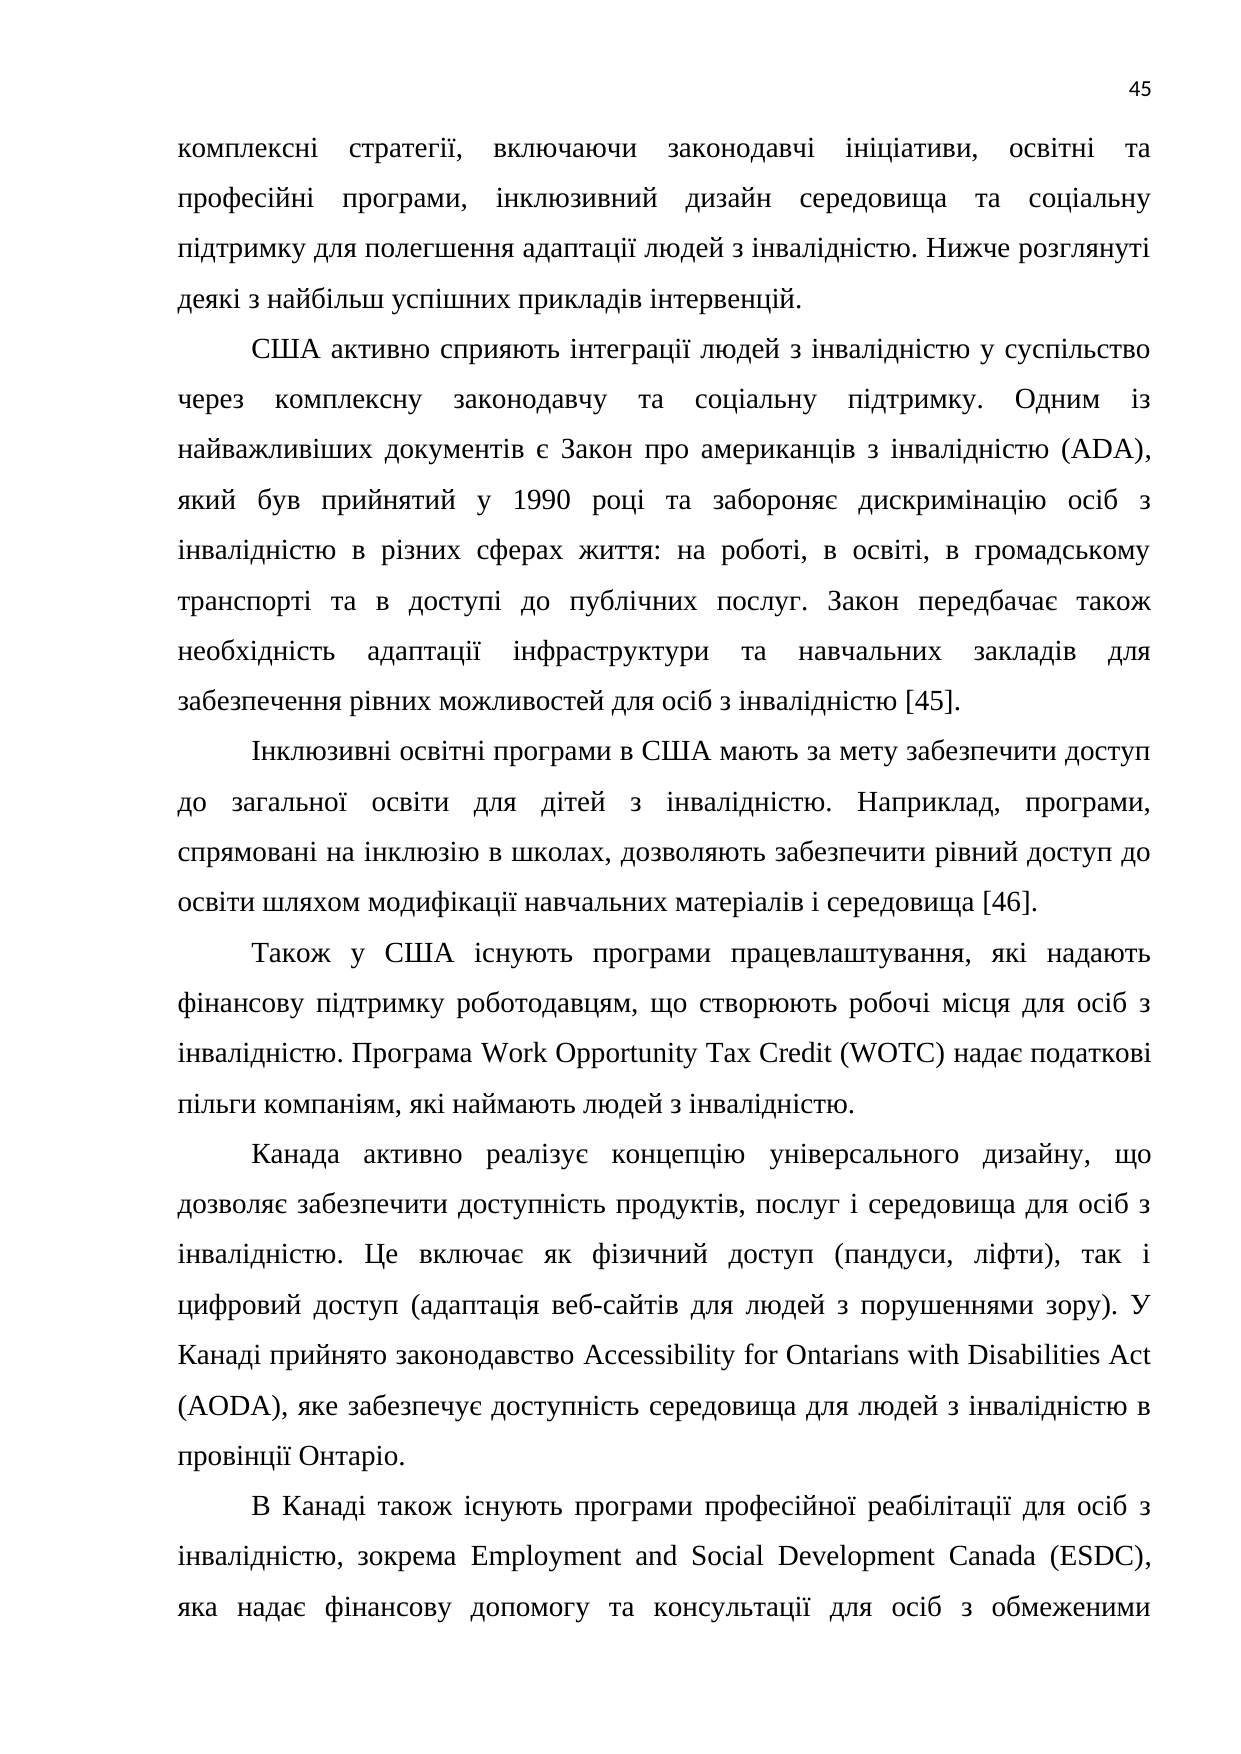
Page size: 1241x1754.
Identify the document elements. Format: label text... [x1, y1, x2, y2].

text Інклюзивні освітні програми в США мають за мету забезпечити доступ до загальної освіти для дітей з інвалідністю. Наприклад, програми, спрямовані на інклюзію в школах, дозволяють забезпечити рівний доступ до освіти шляхом модифікації навчальних матеріалів і середовища [46]. [177, 733, 1152, 918]
text Також у США існують програми працевлаштування, які надають фінансову підтримку роботодавцям, що створюють робочі місця для осіб з інвалідністю. Програма Work Opportunity Tax Credit (WOTC) надає податкові пільги компаніям, які наймають людей з інвалідністю. [177, 935, 1152, 1119]
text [177, 1488, 1152, 1622]
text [177, 130, 1152, 314]
text США активно сприяють інтеграції людей з інвалідністю у суспільство через комплексну законодавчу та соціальну підтримку. Одним із найважливіших документів є Закон про американців з інвалідністю (ADA), який був прийнятий у 1990 році та забороняє дискримінацію осіб з інвалідністю в різних сферах життя: на роботі, в освіті, в громадському транспорті та в доступі до публічних послуг. Закон передбачає також необхідність адаптації інфраструктури та навчальних закладів для забезпечення рівних можливостей для осіб з інвалідністю [45]. [177, 331, 1152, 717]
text Канада активно реалізує концепцію універсального дизайну, що дозволяє забезпечити доступність продуктів, послуг і середовища для осіб з інвалідністю. Це включає як фізичний доступ (пандуси, ліфти), так і цифровий доступ (адаптація веб-сайтів для людей з порушеннями зору). У Канаді прийнято законодавство Accessibility for Ontarians with Disabilities Act (AODA), яке забезпечує доступність середовища для людей з інвалідністю в провінції Онтаріо. [177, 1136, 1152, 1471]
